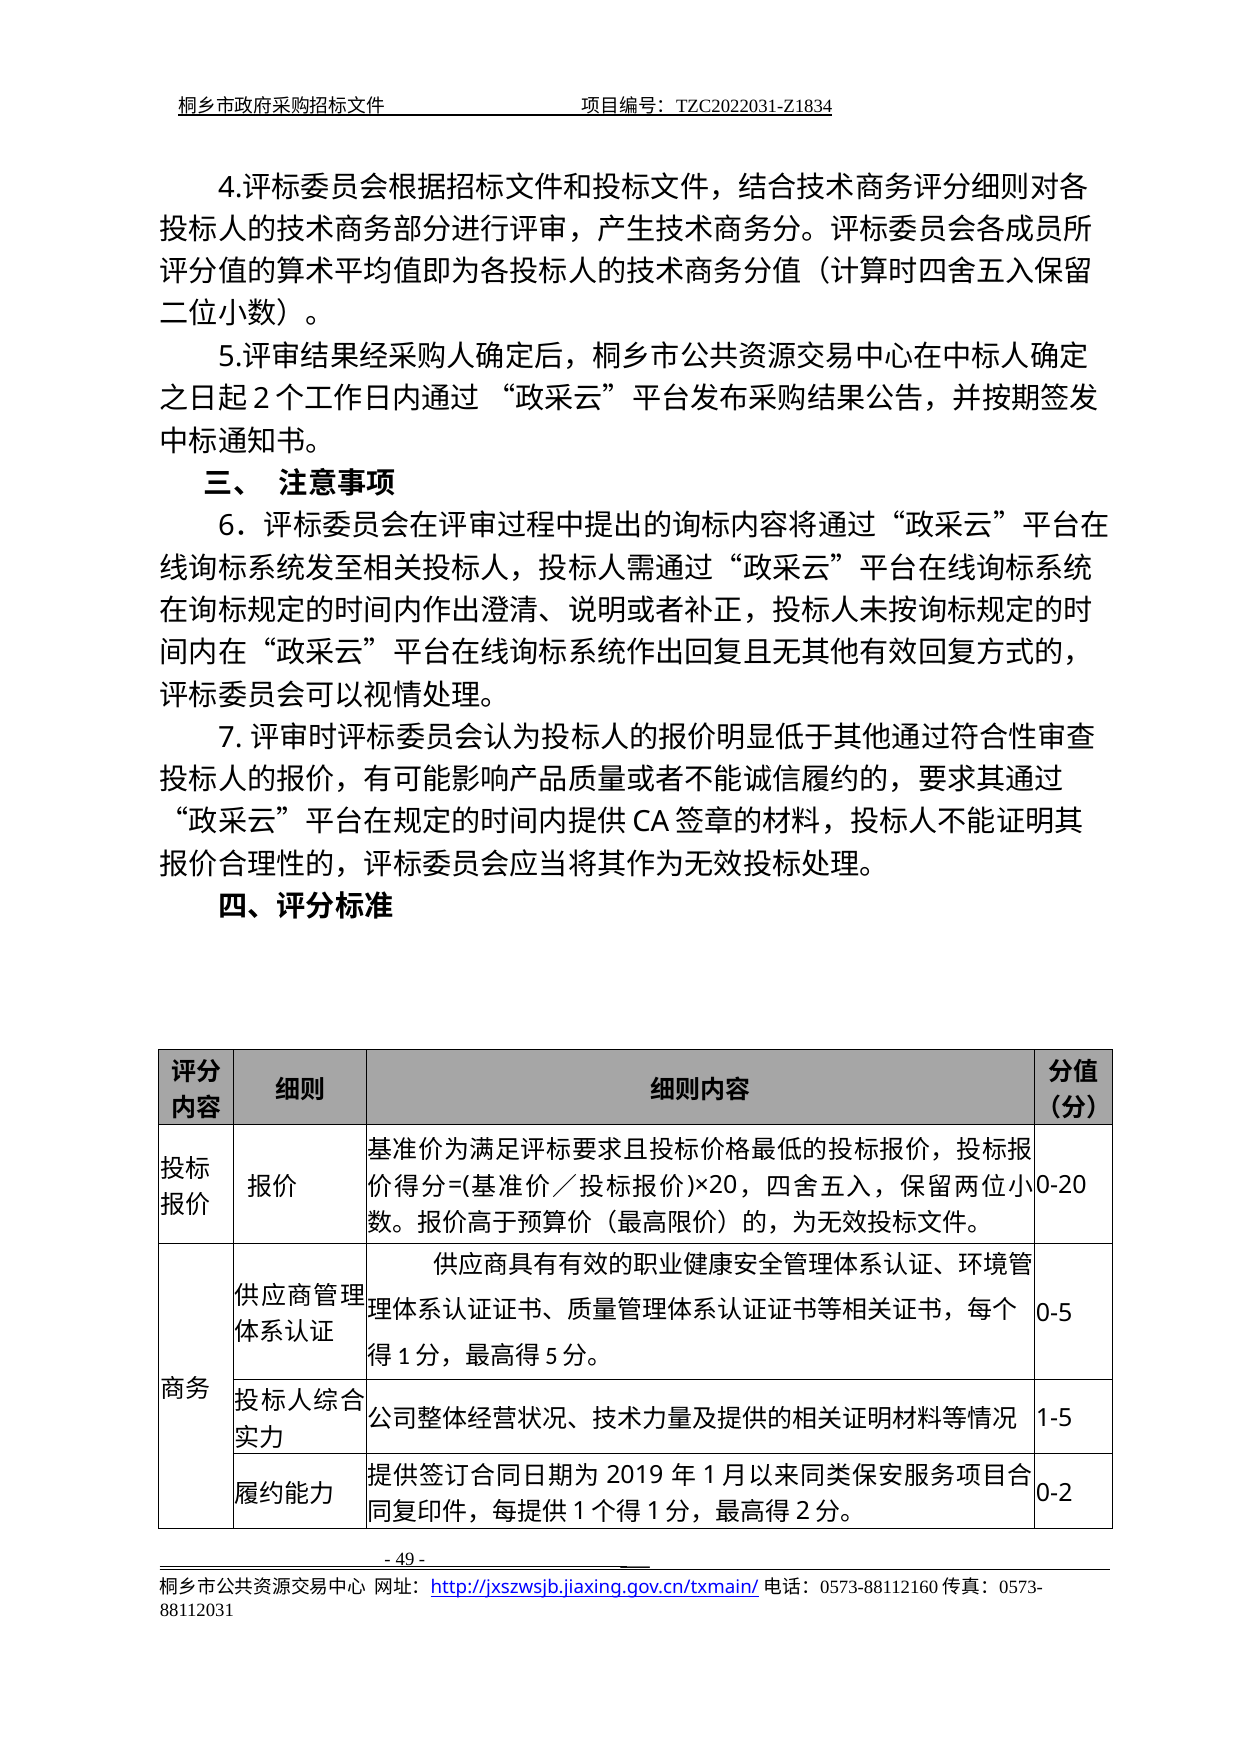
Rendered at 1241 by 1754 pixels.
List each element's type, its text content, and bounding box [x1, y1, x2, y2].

table_cell 报价 [234, 1125, 366, 1243]
table_cell 提供签订合同日期为2019 年1月以来同类保安服务项目合同复印件，每提供1个得1分，最高得2分。 [367, 1454, 1034, 1528]
table_header 细则内容 [367, 1050, 1034, 1124]
table_cell 供应商具有有效的职业健康安全管理体系认证、环境管理体系认证证书、质量管理体系认证证书等相关证书，每个得1分，最高得5分。 [367, 1244, 1034, 1379]
table_cell 供应商管理体系认证 [234, 1244, 366, 1379]
text 5.评审结果经采购人确定后，桐乡市公共资源交易中心在中标人确定之日起2个工作日内通过 “政采云”平台发布采购结果公告，并按期签发中标通知书。 [159, 332, 1110, 459]
table_cell 1-5 [1035, 1380, 1112, 1453]
table_cell 投标报价 [159, 1125, 233, 1243]
text 4.评标委员会根据招标文件和投标文件，结合技术商务评分细则对各投标人的技术商务部分进行评审，产生技术商务分。评标委员会各成员所评分值的算术平均值即为各投标人的技术商务分值（计算时四舍五入保留二位小数）。 [159, 163, 1110, 332]
text 6．评标委员会在评审过程中提出的询标内容将通过“政采云”平台在线询标系统发至相关投标人，投标人需通过“政采云”平台在线询标系统在询标规定的时间内作出澄清、说明或者补正，投标人未按询标规定的时间内在“政采云”平台在线询标系统作出回复且无其他有效回复方式的，评标委员会可以视情处理。 [159, 502, 1110, 713]
list 注意事项 [204, 459, 1110, 502]
table_cell 商务 [159, 1244, 233, 1528]
table_cell 基准价为满足评标要求且投标价格最低的投标报价，投标报价得分=(基准价／投标报价)×20，四舍五入，保留两位小数。报价高于预算价（最高限价）的，为无效投标文件。 [367, 1125, 1034, 1243]
table_cell 0-2 [1035, 1454, 1112, 1528]
table_cell 履约能力 [234, 1454, 366, 1528]
table_header 分值 （分） [1035, 1050, 1112, 1124]
table_cell 公司整体经营状况、技术力量及提供的相关证明材料等情况 [367, 1380, 1034, 1453]
table_cell 0-5 [1035, 1244, 1112, 1379]
table_header 评分内容 [159, 1050, 233, 1124]
text 7. 评审时评标委员会认为投标人的报价明显低于其他通过符合性审查投标人的报价，有可能影响产品质量或者不能诚信履约的，要求其通过“政采云”平台在规定的时间内提供CA签章的材料，投标人不能证明其报价合理性的，评标委员会应当将其作为无效投标处理。 [159, 713, 1110, 883]
table_cell 投标人综合实力 [234, 1380, 366, 1453]
table_header 细则 [234, 1050, 366, 1124]
text 四、评分标准 [159, 883, 1110, 925]
table_cell 0-20 [1035, 1125, 1112, 1243]
